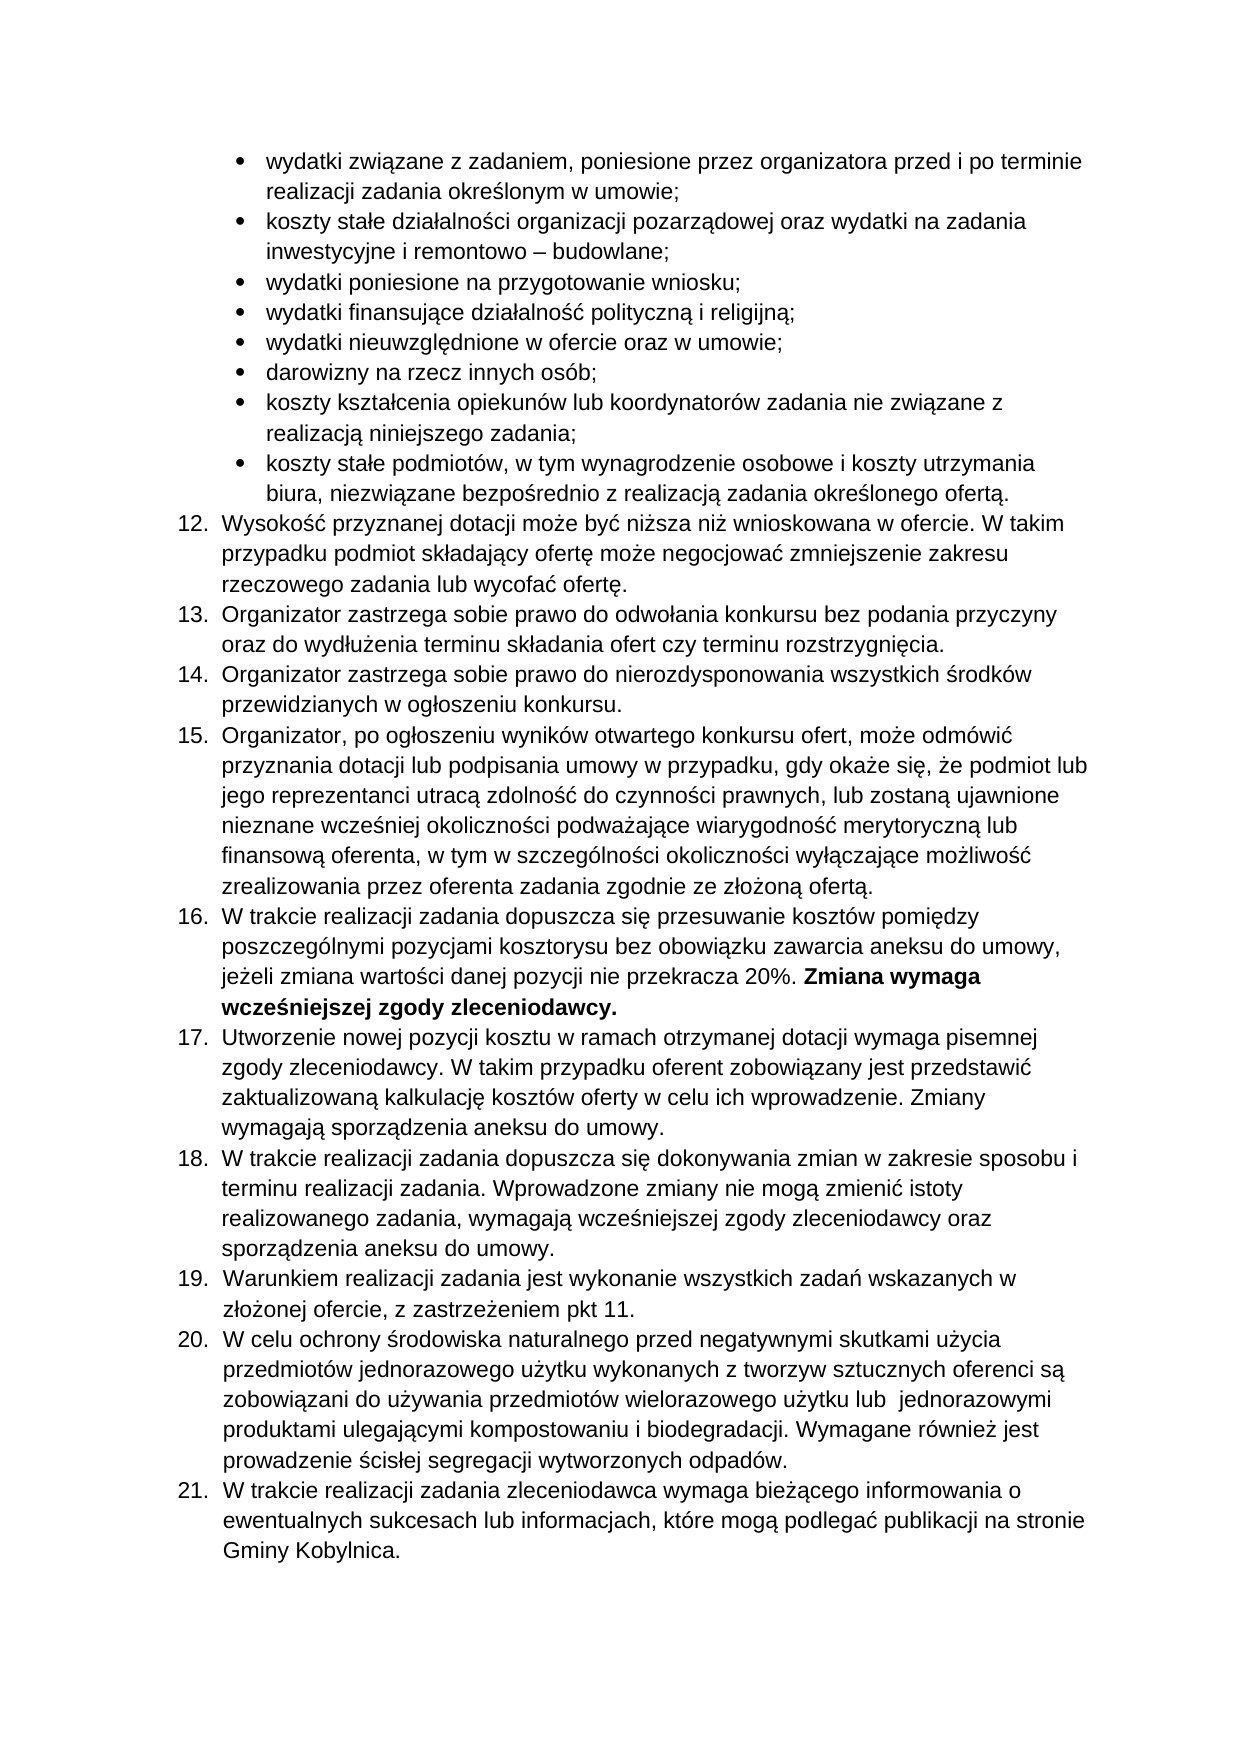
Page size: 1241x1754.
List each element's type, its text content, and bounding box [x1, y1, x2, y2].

list koszty stałe działalności organizacji pozarządowej oraz wydatki na zadania inwestycyjne i remontowo – budowlane; [236, 208, 1093, 264]
list Organizator zastrzega sobie prawo do odwołania konkursu bez podania przyczyny oraz do wydłużenia terminu składania ofert czy terminu rozstrzygnięcia. [177, 601, 1093, 657]
list darowizny na rzecz innych osób; [236, 359, 1093, 385]
list W celu ochrony środowiska naturalnego przed negatywnymi skutkami użycia przedmiotów jednorazowego użytku wykonanych z tworzyw sztucznych oferenci są zobowiązani do używania przedmiotów wielorazowego użytku lub jednorazowymi produktami ulegającymi kompostowaniu i biodegradacji. Wymagane również jest prowadzenie ścisłej segregacji wytworzonych odpadów. [177, 1326, 1093, 1473]
list Warunkiem realizacji zadania jest wykonanie wszystkich zadań wskazanych w złożonej ofercie, z zastrzeżeniem pkt 11. [177, 1265, 1093, 1322]
list Organizator, po ogłoszeniu wyników otwartego konkursu ofert, może odmówić przyznania dotacji lub podpisania umowy w przypadku, gdy okaże się, że podmiot lub jego reprezentanci utracą zdolność do czynności prawnych, lub zostaną ujawnione nieznane wcześniej okoliczności podważające wiarygodność merytoryczną lub finansową oferenta, w tym w szczególności okoliczności wyłączające możliwość zrealizowania przez oferenta zadania zgodnie ze złożoną ofertą. [177, 722, 1093, 899]
list Organizator zastrzega sobie prawo do nierozdysponowania wszystkich środków przewidzianych w ogłoszeniu konkursu. [177, 661, 1093, 718]
list wydatki związane z zadaniem, poniesione przez organizatora przed i po terminie realizacji zadania określonym w umowie; [236, 148, 1093, 204]
list Utworzenie nowej pozycji kosztu w ramach otrzymanej dotacji wymaga pisemnej zgody zleceniodawcy. W takim przypadku oferent zobowiązany jest przedstawić zaktualizowaną kalkulację kosztów oferty w celu ich wprowadzenie. Zmiany wymagają sporządzenia aneksu do umowy. [177, 1024, 1093, 1141]
list W trakcie realizacji zadania dopuszcza się dokonywania zmian w zakresie sposobu i terminu realizacji zadania. Wprowadzone zmiany nie mogą zmienić istoty realizowanego zadania, wymagają wcześniejszej zgody zleceniodawcy oraz sporządzenia aneksu do umowy. [177, 1144, 1093, 1261]
list koszty stałe podmiotów, w tym wynagrodzenie osobowe i koszty utrzymania biura, niezwiązane bezpośrednio z realizacją zadania określonego ofertą. [236, 450, 1093, 506]
list wydatki nieuwzględnione w ofercie oraz w umowie; [236, 329, 1093, 355]
list wydatki poniesione na przygotowanie wniosku; [236, 268, 1093, 295]
list W trakcie realizacji zadania dopuszcza się przesuwanie kosztów pomiędzy poszczególnymi pozycjami kosztorysu bez obowiązku zawarcia aneksu do umowy, jeżeli zmiana wartości danej pozycji nie przekracza 20%. Zmiana wymaga wcześniejszej zgody zleceniodawcy. [177, 903, 1093, 1020]
list W trakcie realizacji zadania zleceniodawca wymaga bieżącego informowania o ewentualnych sukcesach lub informacjach, które mogą podlegać publikacji na stronie Gminy Kobylnica. [177, 1477, 1093, 1563]
list wydatki finansujące działalność polityczną i religijną; [236, 299, 1093, 325]
list koszty kształcenia opiekunów lub koordynatorów zadania nie związane z realizacją niniejszego zadania; [236, 389, 1093, 446]
list Wysokość przyznanej dotacji może być niższa niż wnioskowana w ofercie. W takim przypadku podmiot składający ofertę może negocjować zmniejszenie zakresu rzeczowego zadania lub wycofać ofertę. [177, 510, 1093, 597]
